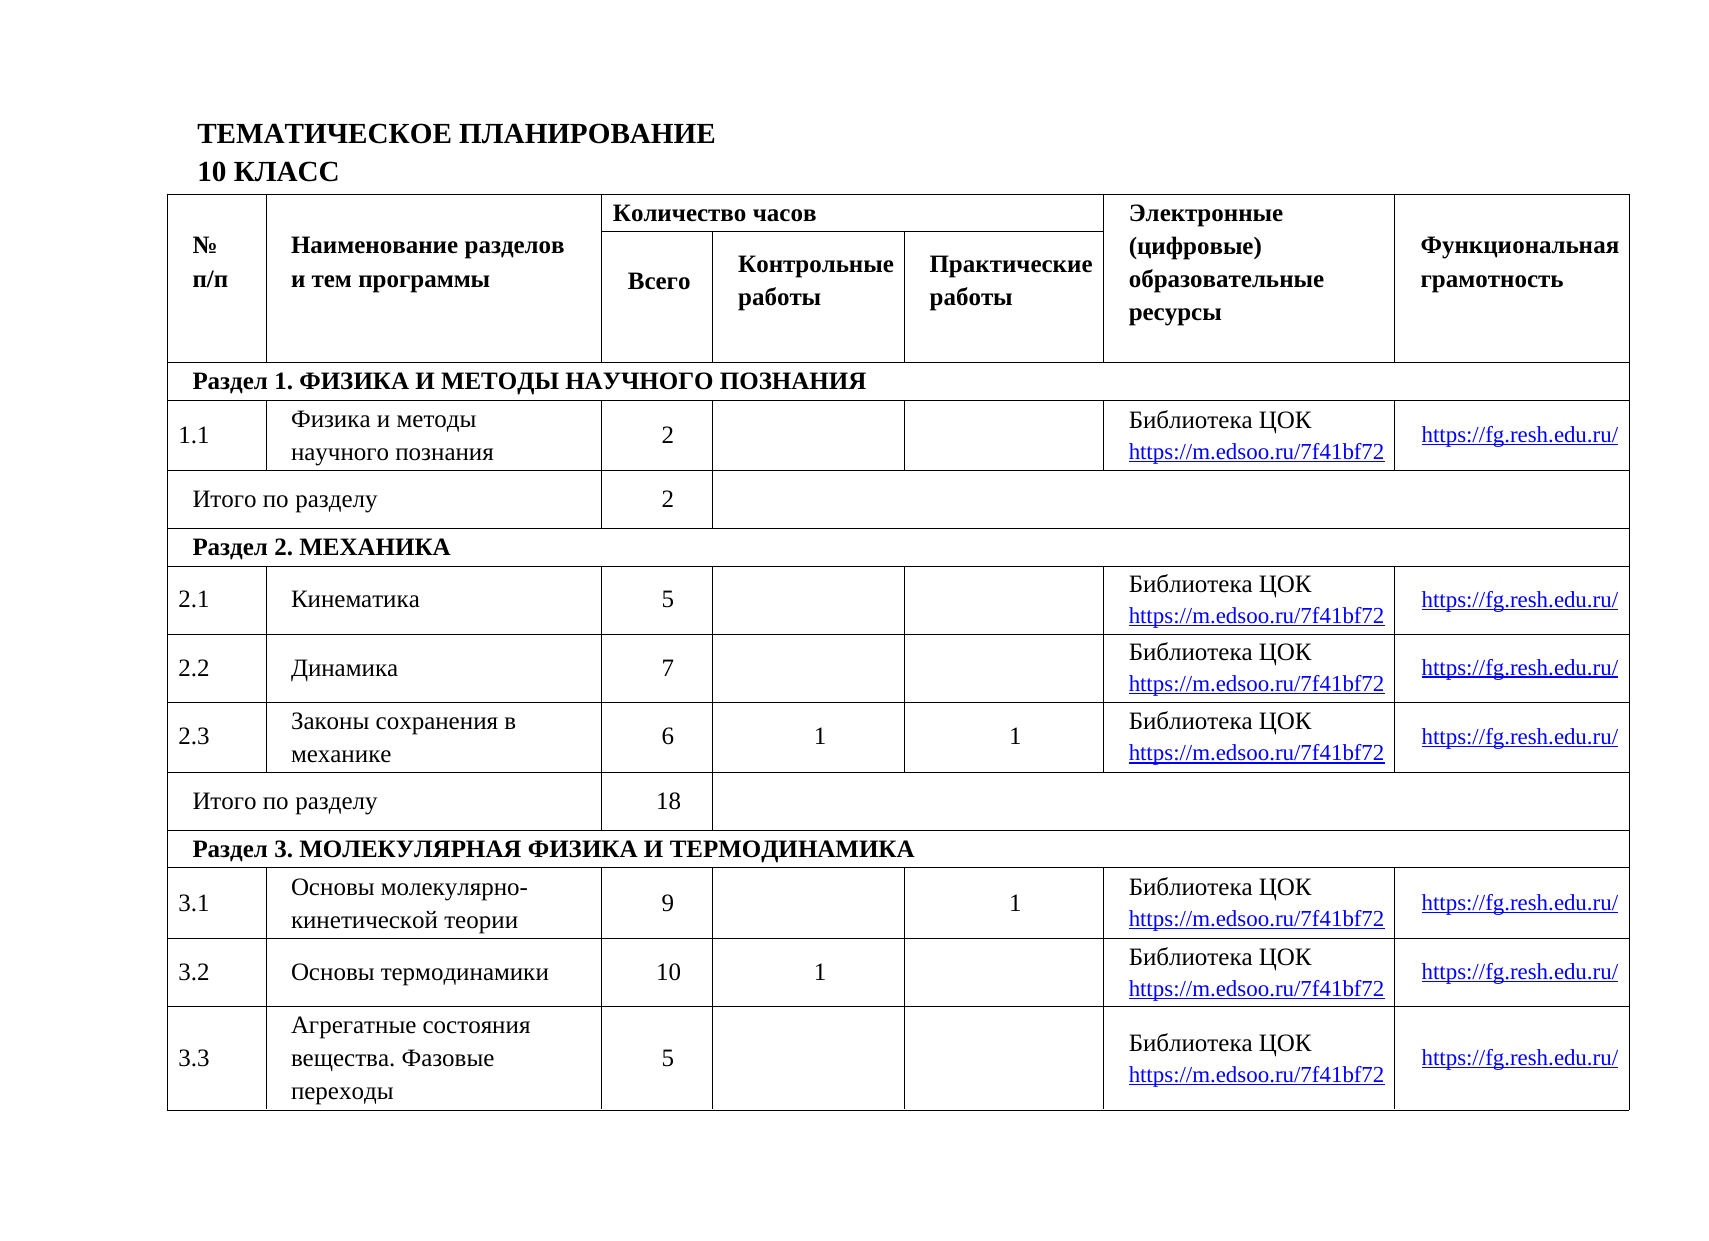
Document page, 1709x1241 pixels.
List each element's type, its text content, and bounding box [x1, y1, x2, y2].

table_cell Библиотека ЦОК https://m.edsoo.ru/7f41bf72 [1104, 635, 1394, 701]
table_cell Библиотека ЦОК https://m.edsoo.ru/7f41bf72 [1104, 401, 1394, 470]
table_cell Законы сохранения в механике [267, 703, 601, 772]
table_header Электронные (цифровые) образовательные ресурсы [1104, 195, 1394, 362]
table_cell [713, 868, 904, 938]
table_cell 1 [713, 939, 904, 1006]
table_cell 6 [602, 703, 712, 772]
table_cell 5 [602, 567, 712, 633]
table_header Наименование разделов и тем программы [267, 195, 601, 362]
table_cell [713, 401, 904, 470]
table_cell 2.2 [168, 635, 266, 701]
table_cell Кинематика [267, 567, 601, 633]
table_cell Итого по разделу [168, 773, 601, 830]
table_cell [905, 567, 1103, 633]
subtitle ТЕМАТИЧЕСКОЕ ПЛАНИРОВАНИЕ 10 КЛАСС [197, 116, 718, 188]
table_cell https://fg.resh.edu.ru/ [1395, 939, 1629, 1006]
table_cell 9 [602, 868, 712, 938]
table_header № п/п [168, 195, 266, 362]
table_cell [905, 1007, 1103, 1109]
table_cell 1 [713, 703, 904, 772]
table_cell 18 [602, 773, 712, 830]
table_cell Итого по разделу [168, 471, 601, 528]
table_cell Физика и методы научного познания [267, 401, 601, 470]
table_cell 1.1 [168, 401, 266, 470]
table_cell https://fg.resh.edu.ru/ [1395, 868, 1629, 938]
table_cell [713, 567, 904, 633]
table_cell https://fg.resh.edu.ru/ [1395, 567, 1629, 633]
table_cell Основы молекулярно- кинетической теории [267, 868, 601, 938]
table_header Функциональная грамотность [1395, 195, 1629, 362]
table_cell [905, 939, 1103, 1006]
table_cell 1 [905, 868, 1103, 938]
table_cell Раздел 3. МОЛЕКУЛЯРНАЯ ФИЗИКА И ТЕРМОДИНАМИКА [168, 831, 1629, 867]
table_cell 1 [905, 703, 1103, 772]
table_cell [713, 1007, 904, 1109]
table_cell [713, 635, 904, 701]
table_cell Раздел 1. ФИЗИКА И МЕТОДЫ НАУЧНОГО ПОЗНАНИЯ [168, 363, 1629, 400]
table_cell 3.3 [168, 1007, 266, 1109]
table_cell Библиотека ЦОК https://m.edsoo.ru/7f41bf72 [1104, 703, 1394, 772]
table_cell [713, 471, 1629, 528]
table_cell https://fg.resh.edu.ru/ [1395, 703, 1629, 772]
table_cell Практические работы [905, 232, 1103, 362]
table_cell https://fg.resh.edu.ru/ [1395, 635, 1629, 701]
table_cell Всего [602, 232, 712, 362]
table_cell 5 [602, 1007, 712, 1109]
table_cell Библиотека ЦОК https://m.edsoo.ru/7f41bf72 [1104, 868, 1394, 938]
table_cell https://fg.resh.edu.ru/ [1395, 401, 1629, 470]
table_cell Библиотека ЦОК https://m.edsoo.ru/7f41bf72 [1104, 567, 1394, 633]
table_cell Основы термодинамики [267, 939, 601, 1006]
table_cell 10 [602, 939, 712, 1006]
table_cell Агрегатные состояния вещества. Фазовые переходы [267, 1007, 601, 1109]
table_header Количество часов [602, 195, 1103, 231]
table_cell 2.1 [168, 567, 266, 633]
table_cell 3.2 [168, 939, 266, 1006]
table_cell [1104, 1007, 1394, 1109]
table_cell 2.3 [168, 703, 266, 772]
table_cell [905, 401, 1103, 470]
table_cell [1104, 939, 1394, 1006]
table_cell https://fg.resh.edu.ru/ [1395, 1007, 1629, 1109]
table_cell [905, 635, 1103, 701]
table_cell Контрольные работы [713, 232, 904, 362]
table_cell 7 [602, 635, 712, 701]
table_cell Раздел 2. МЕХАНИКА [168, 529, 1629, 566]
table_cell [713, 773, 1629, 830]
table_cell Динамика [267, 635, 601, 701]
table_cell 2 [602, 471, 712, 528]
table_cell 3.1 [168, 868, 266, 938]
table_cell 2 [602, 401, 712, 470]
